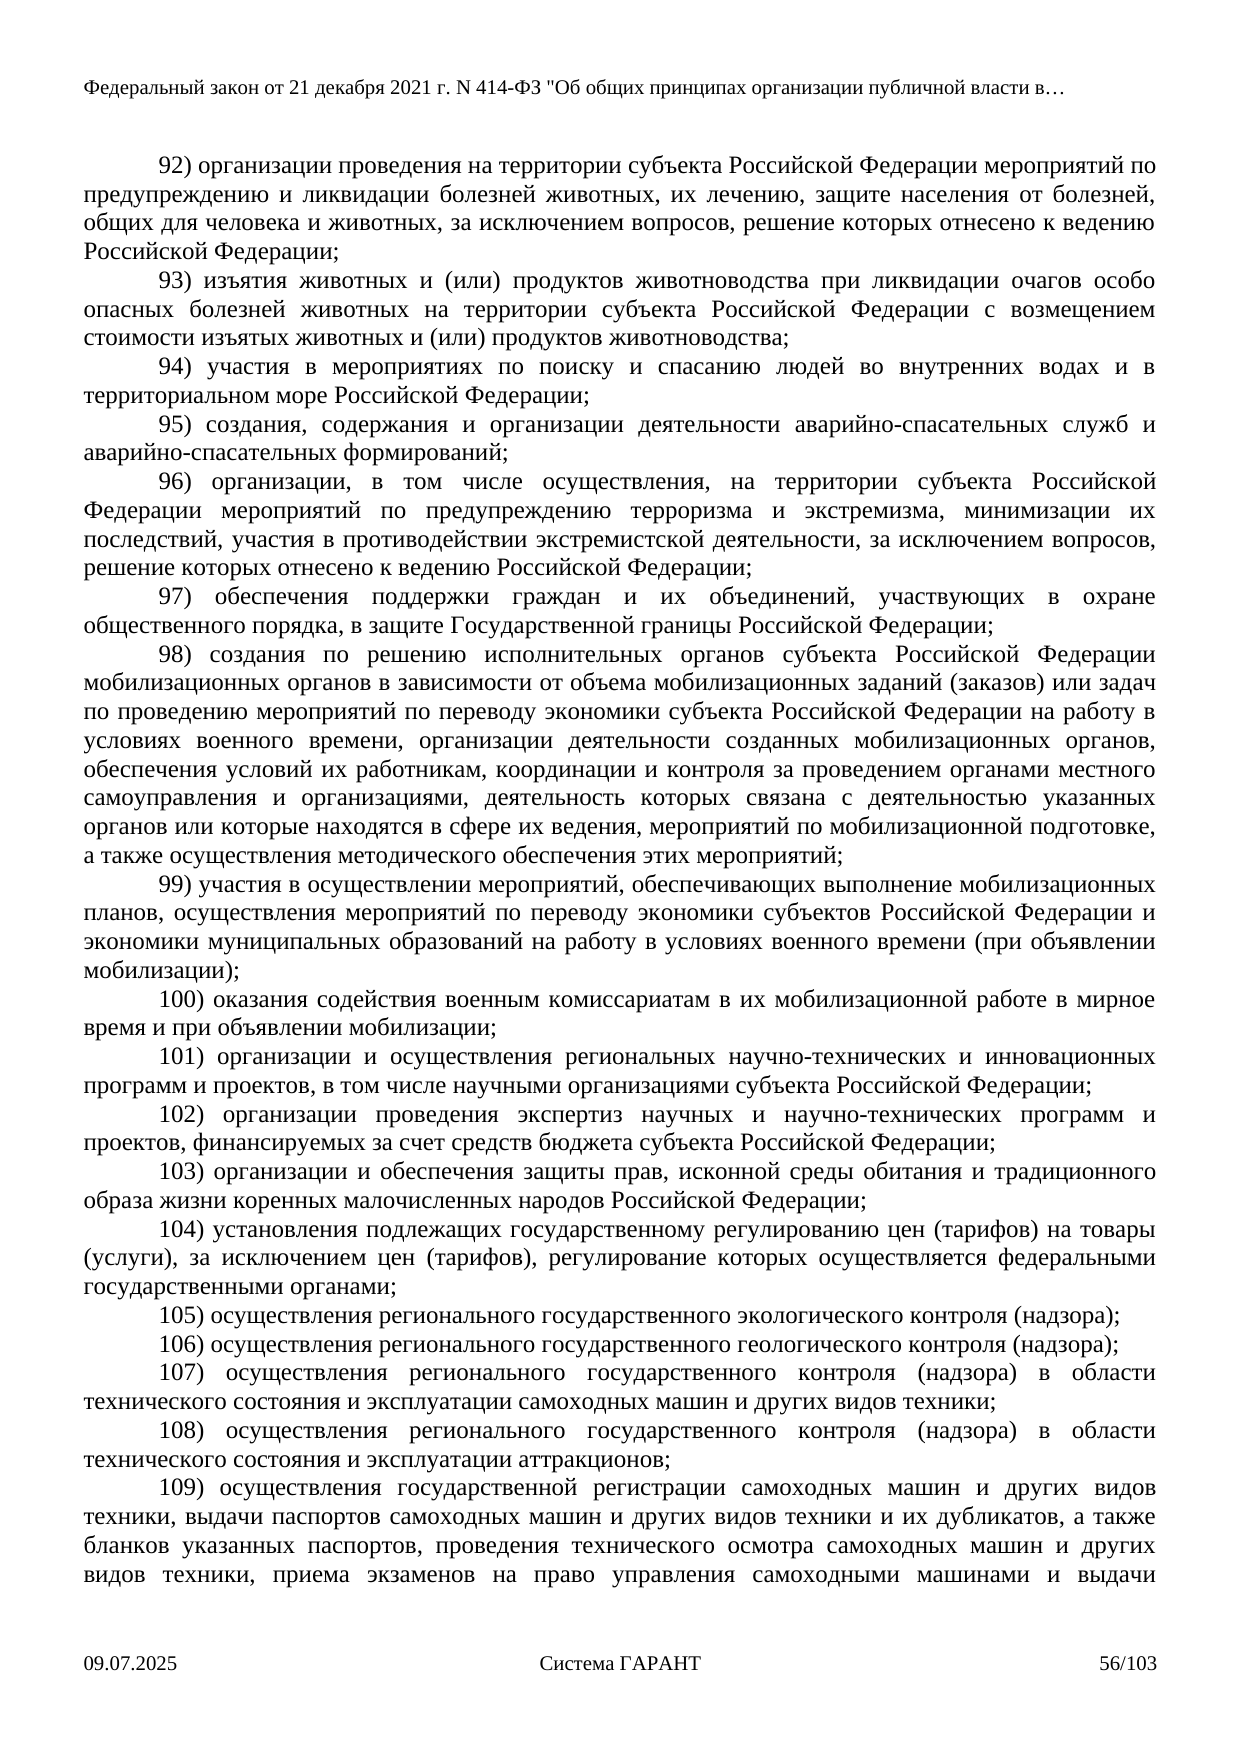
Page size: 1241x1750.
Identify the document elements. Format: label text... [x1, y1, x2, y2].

text 105) осуществления регионального государственного экологического контроля (надзора); [83, 1300, 1157, 1329]
text 107) осуществления регионального государственного контроля (надзора) в области технического состояния и эксплуатации самоходных машин и других видов техники; [83, 1357, 1157, 1415]
text 95) создания, содержания и организации деятельности аварийно-спасательных служб и аварийно-спасательных формирований; [83, 409, 1157, 466]
text 93) изъятия животных и (или) продуктов животноводства при ликвидации очагов особо опасных болезней животных на территории субъекта Российской Федерации с возмещением стоимости изъятых животных и (или) продуктов животноводства; [83, 265, 1157, 351]
text 100) оказания содействия военным комиссариатам в их мобилизационной работе в мирное время и при объявлении мобилизации; [83, 984, 1157, 1041]
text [83, 1472, 1157, 1587]
text 102) организации проведения экспертиз научных и научно-технических программ и проектов, финансируемых за счет средств бюджета субъекта Российской Федерации; [83, 1099, 1157, 1156]
text 96) организации, в том числе осуществления, на территории субъекта Российской Федерации мероприятий по предупреждению терроризма и экстремизма, минимизации их последствий, участия в противодействии экстремистской деятельности, за исключением вопросов, решение которых отнесено к ведению Российской Федерации; [83, 466, 1157, 581]
text 99) участия в осуществлении мероприятий, обеспечивающих выполнение мобилизационных планов, осуществления мероприятий по переводу экономики субъектов Российской Федерации и экономики муниципальных образований на работу в условиях военного времени (при объявлении мобилизации); [83, 869, 1157, 984]
text 92) организации проведения на территории субъекта Российской Федерации мероприятий по предупреждению и ликвидации болезней животных, их лечению, защите населения от болезней, общих для человека и животных, за исключением вопросов, решение которых отнесено к ведению Российской Федерации; [83, 150, 1157, 265]
text 103) организации и обеспечения защиты прав, исконной среды обитания и традиционного образа жизни коренных малочисленных народов Российской Федерации; [83, 1156, 1157, 1214]
text 98) создания по решению исполнительных органов субъекта Российской Федерации мобилизационных органов в зависимости от объема мобилизационных заданий (заказов) или задач по проведению мероприятий по переводу экономики субъекта Российской Федерации на работу в условиях военного времени, организации деятельности созданных мобилизационных органов, обеспечения условий их работникам, координации и контроля за проведением органами местного самоуправления и организациями, деятельность которых связана с деятельностью указанных органов или которые находятся в сфере их ведения, мероприятий по мобилизационной подготовке, а также осуществления методического обеспечения этих мероприятий; [83, 639, 1157, 869]
text 106) осуществления регионального государственного геологического контроля (надзора); [83, 1329, 1157, 1357]
text 101) организации и осуществления региональных научно-технических и инновационных программ и проектов, в том числе научными организациями субъекта Российской Федерации; [83, 1041, 1157, 1099]
text 104) установления подлежащих государственному регулированию цен (тарифов) на товары (услуги), за исключением цен (тарифов), регулирование которых осуществляется федеральными государственными органами; [83, 1214, 1157, 1300]
text 97) обеспечения поддержки граждан и их объединений, участвующих в охране общественного порядка, в защите Государственной границы Российской Федерации; [83, 581, 1157, 639]
text 94) участия в мероприятиях по поиску и спасанию людей во внутренних водах и в территориальном море Российской Федерации; [83, 351, 1157, 409]
text 108) осуществления регионального государственного контроля (надзора) в области технического состояния и эксплуатации аттракционов; [83, 1415, 1157, 1472]
